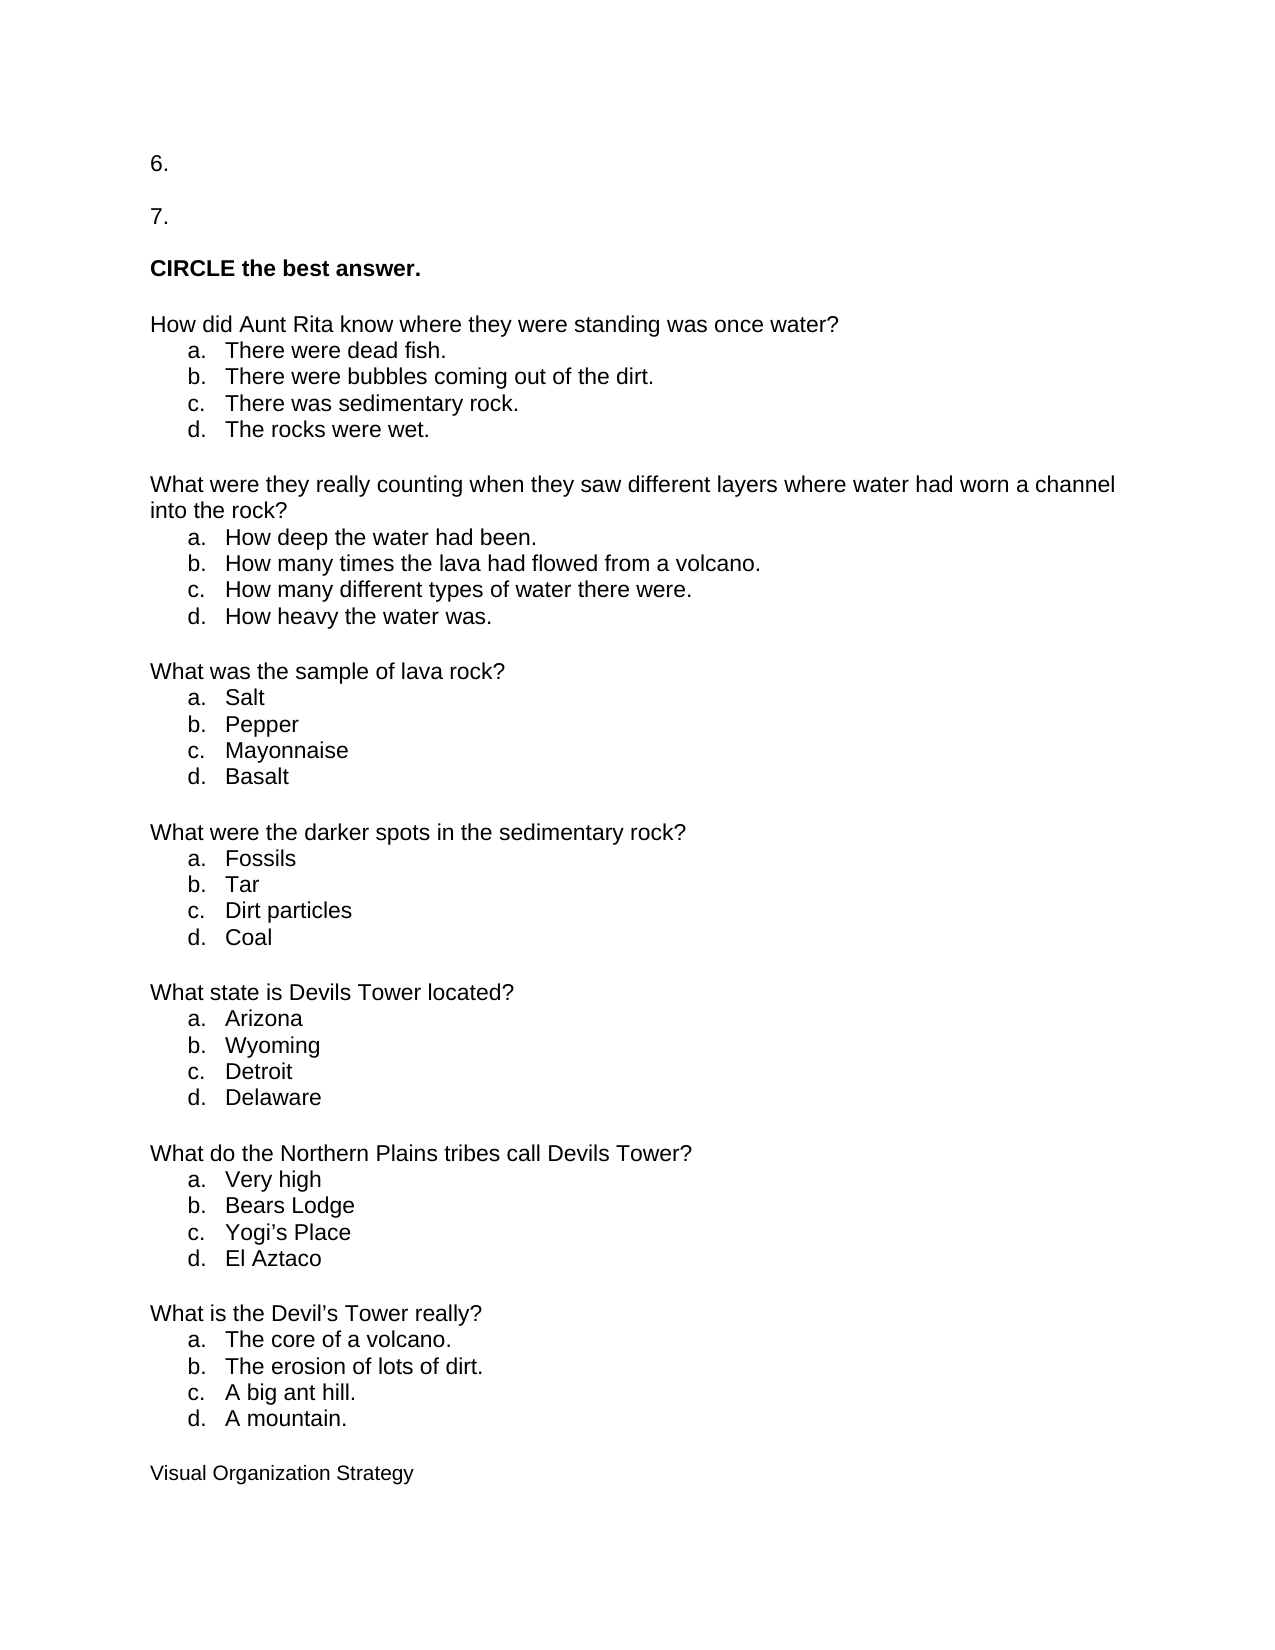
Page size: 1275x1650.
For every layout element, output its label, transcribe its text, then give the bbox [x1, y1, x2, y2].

text How did Aunt Rita know where they were standing was once water? [150, 311, 1125, 337]
text CIRCLE the best answer. [150, 255, 1125, 282]
list How many different types of water there were. [187, 576, 1125, 603]
list There were dead fish. [187, 337, 1125, 363]
list Salt [187, 684, 1125, 711]
list How heavy the water was. [187, 603, 1125, 629]
list Mayonnaise [187, 737, 1125, 763]
list Coal [187, 924, 1125, 950]
text Visual Organization Strategy [150, 1461, 1125, 1484]
list There were bubbles coming out of the dirt. [187, 363, 1125, 389]
text 6. [150, 150, 1125, 176]
list The rocks were wet. [187, 416, 1125, 442]
text What do the Northern Plains tribes call Devils Tower? [150, 1139, 1125, 1166]
list How many times the lava had flowed from a volcano. [187, 550, 1125, 576]
text 7. [150, 203, 1125, 229]
list Fossils [187, 845, 1125, 871]
list Tar [187, 871, 1125, 897]
list Yogi’s Place [187, 1218, 1125, 1245]
list A mountain. [187, 1405, 1125, 1432]
text What were the darker spots in the sedimentary rock? [150, 818, 1125, 845]
text What is the Devil’s Tower really? [150, 1300, 1125, 1326]
list There was sedimentary rock. [187, 389, 1125, 416]
list Very high [187, 1166, 1125, 1192]
list Pepper [187, 711, 1125, 737]
list Basalt [187, 763, 1125, 790]
list The erosion of lots of dirt. [187, 1353, 1125, 1379]
text What were they really counting when they saw different layers where water had worn a channel into the rock? [150, 471, 1125, 524]
list Bears Lodge [187, 1192, 1125, 1218]
list Wyoming [187, 1032, 1125, 1058]
list Detroit [187, 1058, 1125, 1084]
text What state is Devils Tower located? [150, 979, 1125, 1005]
list The core of a volcano. [187, 1326, 1125, 1353]
list Delaware [187, 1084, 1125, 1111]
list How deep the water had been. [187, 524, 1125, 550]
text What was the sample of lava rock? [150, 658, 1125, 684]
list Arizona [187, 1005, 1125, 1032]
list El Aztaco [187, 1245, 1125, 1271]
list A big ant hill. [187, 1379, 1125, 1405]
list Dirt particles [187, 897, 1125, 924]
